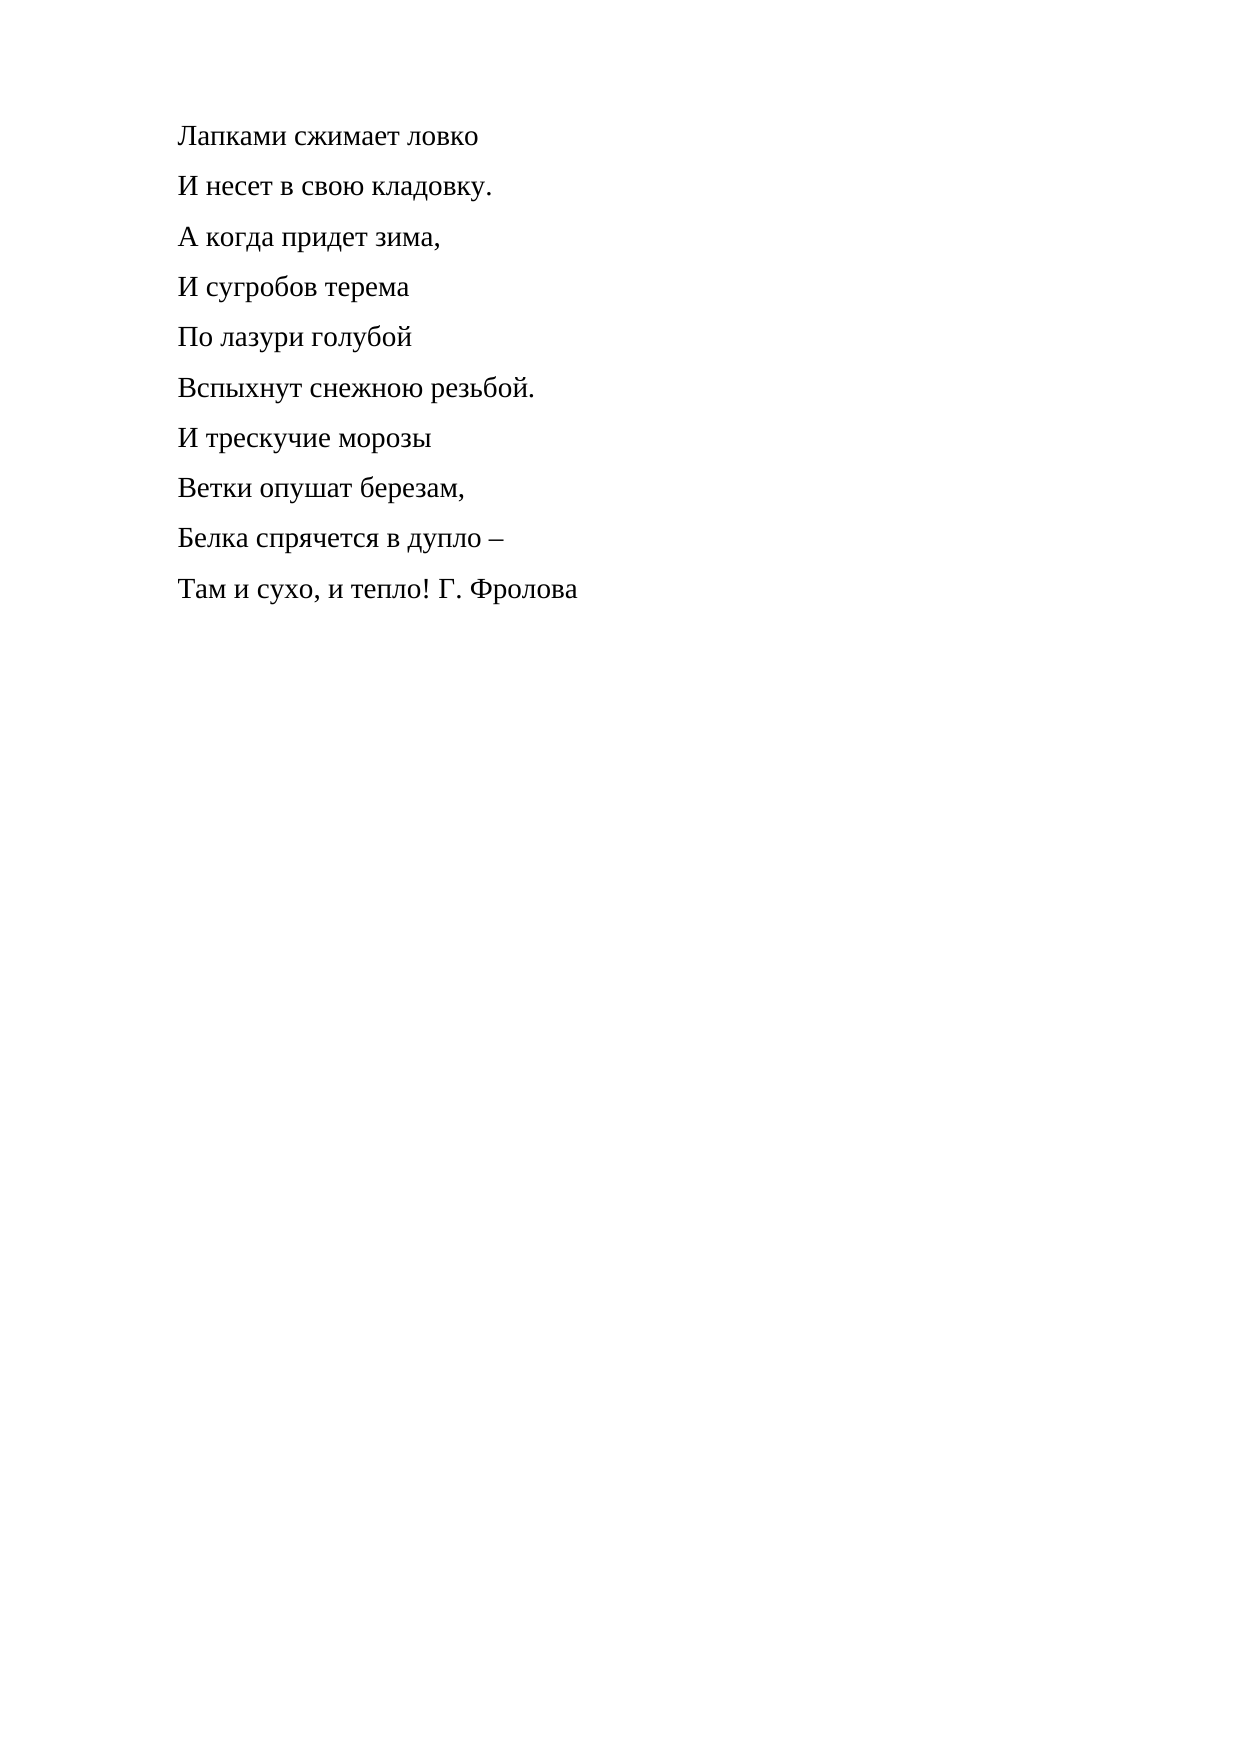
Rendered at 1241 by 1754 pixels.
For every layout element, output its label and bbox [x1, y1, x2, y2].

text [177, 118, 1152, 604]
